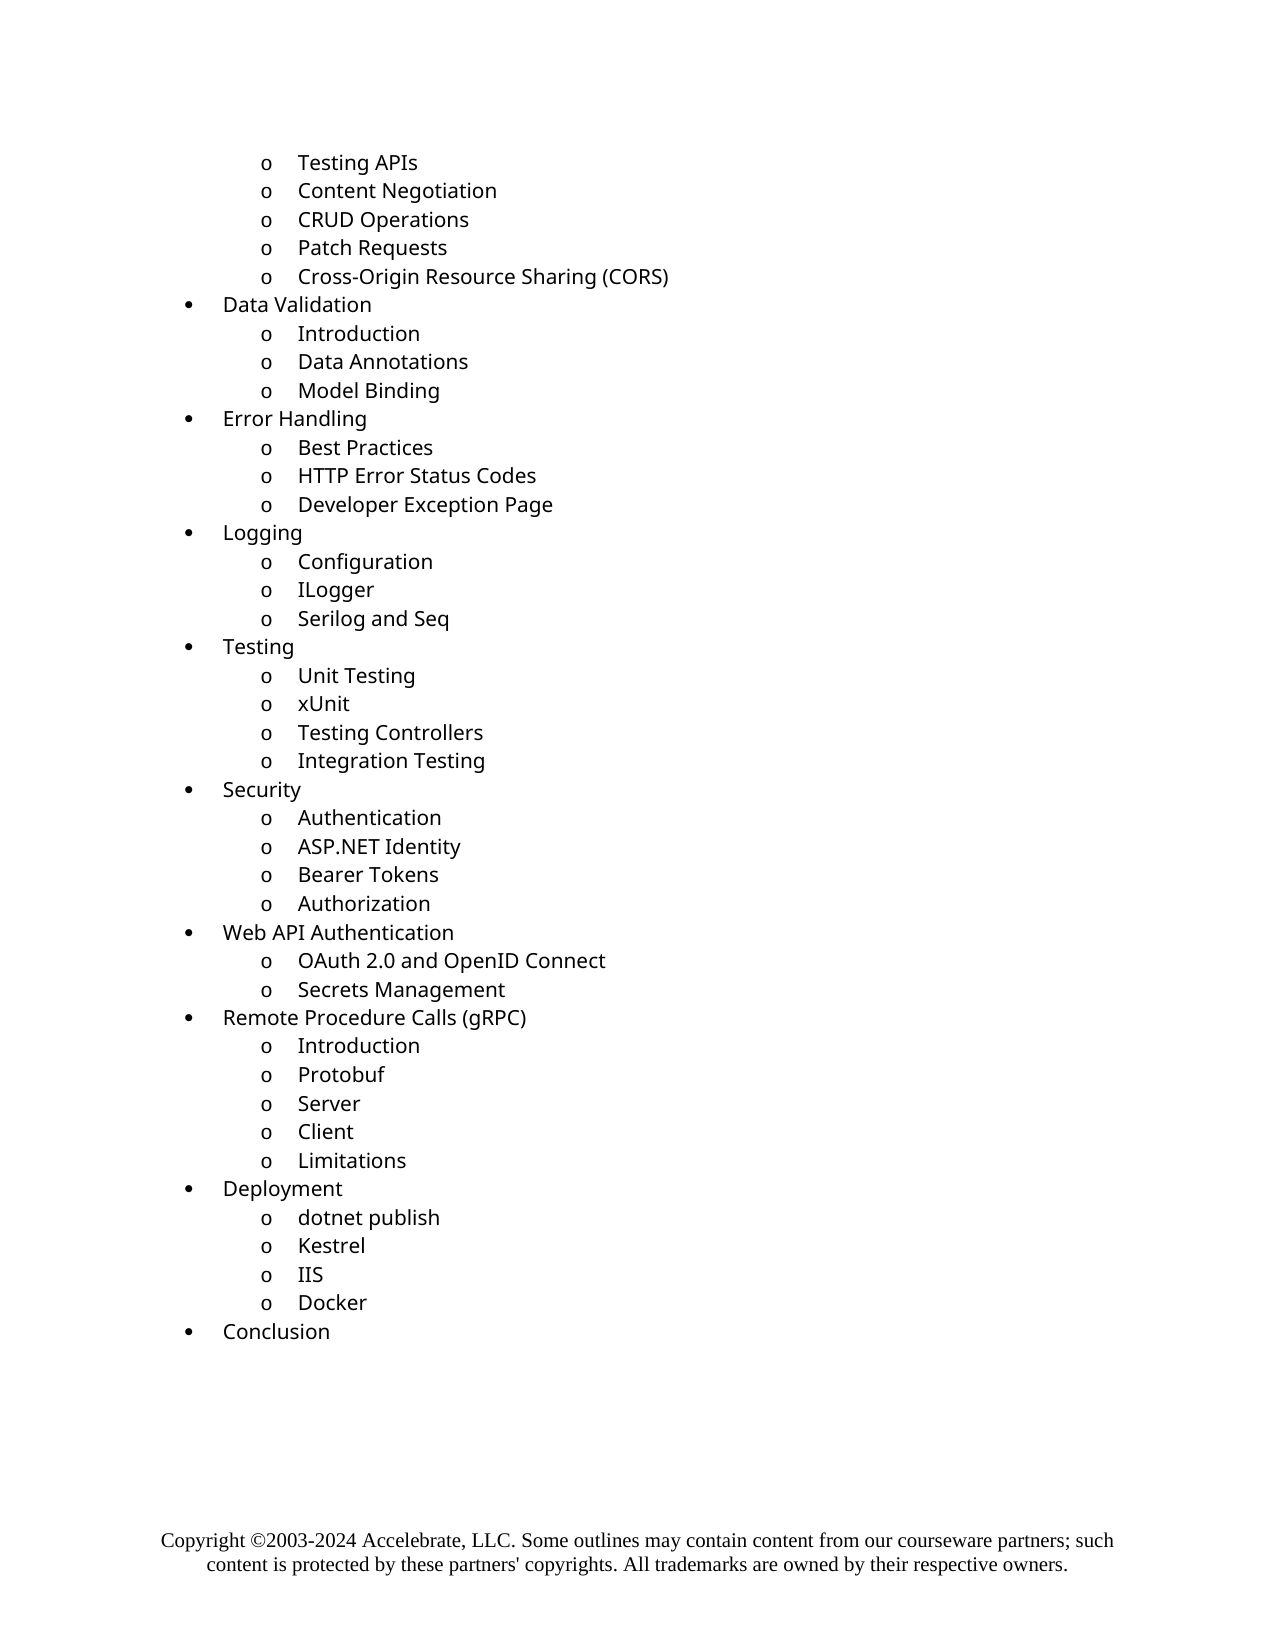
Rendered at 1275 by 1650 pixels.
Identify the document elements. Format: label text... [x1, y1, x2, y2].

list Introduction [260, 319, 1127, 347]
list Unit Testing [260, 661, 1127, 689]
list Testing APIs [260, 148, 1127, 176]
list Limitations [260, 1146, 1127, 1174]
list Cross-Origin Resource Sharing (CORS) [260, 262, 1127, 290]
list Web API Authentication [185, 918, 1127, 946]
list Introduction [260, 1032, 1127, 1060]
list Data Validation [185, 290, 1127, 319]
list Remote Procedure Calls (gRPC) [185, 1003, 1127, 1032]
list Integration Testing [260, 747, 1127, 775]
list Content Negotiation [260, 176, 1127, 205]
list Patch Requests [260, 233, 1127, 262]
list Serilog and Seq [260, 604, 1127, 632]
list Model Binding [260, 376, 1127, 404]
list Server [260, 1089, 1127, 1117]
list Error Handling [185, 404, 1127, 433]
list Authorization [260, 889, 1127, 918]
list Testing Controllers [260, 718, 1127, 747]
list Developer Exception Page [260, 490, 1127, 518]
list dotnet publish [260, 1203, 1127, 1231]
list CRUD Operations [260, 205, 1127, 233]
list Best Practices [260, 433, 1127, 461]
list Docker [260, 1288, 1127, 1317]
list Bearer Tokens [260, 861, 1127, 889]
list Secrets Management [260, 975, 1127, 1003]
list Data Annotations [260, 347, 1127, 376]
list Deployment [185, 1174, 1127, 1203]
list OAuth 2.0 and OpenID Connect [260, 946, 1127, 975]
list Security [185, 775, 1127, 803]
list IIS [260, 1260, 1127, 1288]
list Conclusion [185, 1317, 1127, 1345]
list Configuration [260, 547, 1127, 575]
list Protobuf [260, 1060, 1127, 1089]
list Testing [185, 632, 1127, 661]
list xUnit [260, 689, 1127, 718]
list Kestrel [260, 1231, 1127, 1260]
list Authentication [260, 803, 1127, 832]
list ASP.NET Identity [260, 832, 1127, 861]
list Client [260, 1117, 1127, 1146]
list HTTP Error Status Codes [260, 461, 1127, 490]
list ILogger [260, 575, 1127, 604]
list Logging [185, 518, 1127, 547]
